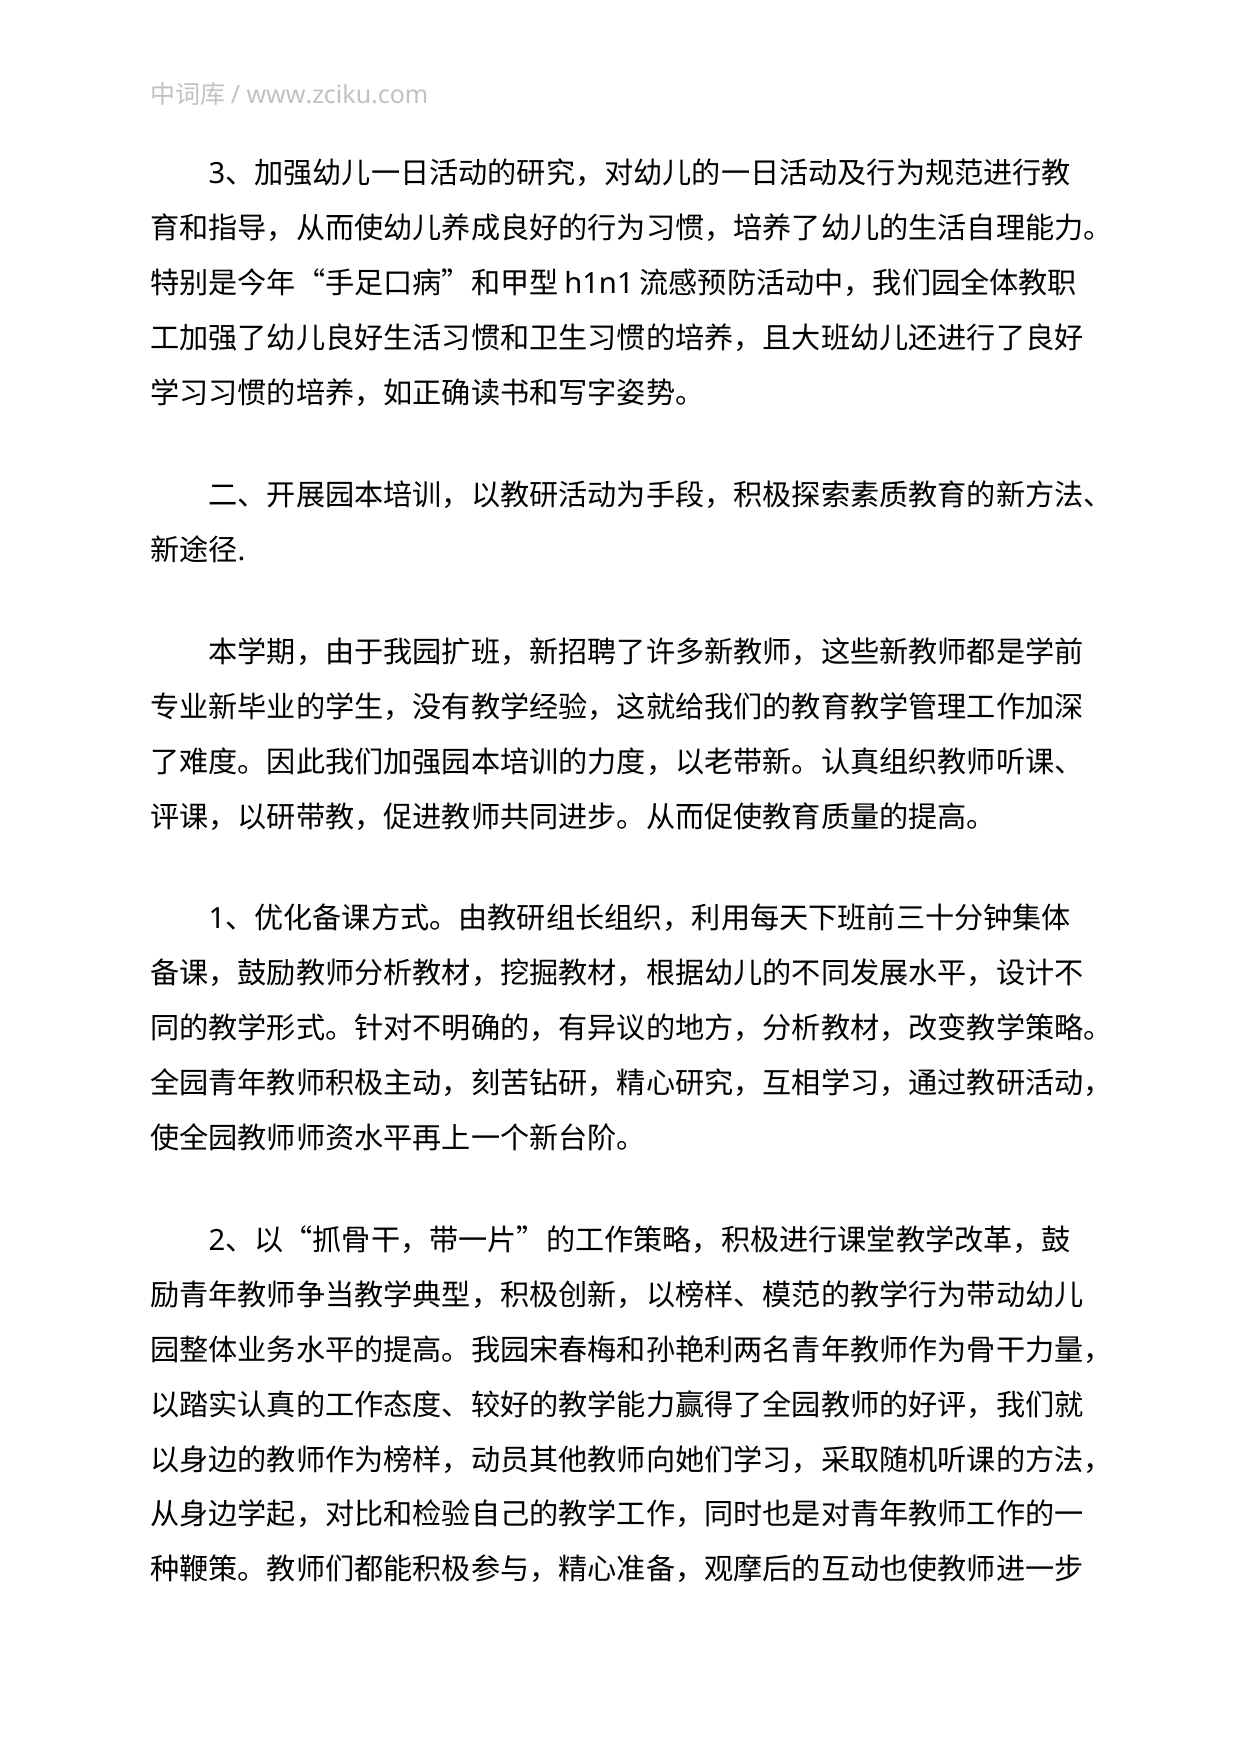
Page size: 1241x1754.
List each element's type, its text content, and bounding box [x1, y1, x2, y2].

text 1、优化备课方式。由教研组长组织，利用每天下班前三十分钟集体备课，鼓励教师分析教材，挖掘教材，根据幼儿的不同发展水平，设计不同的教学形式。针对不明确的，有异议的地方，分析教材，改变教学策略。全园青年教师积极主动，刻苦钻研，精心研究，互相学习，通过教研活动，使全园教师师资水平再上一个新台阶。 [150, 895, 1090, 1157]
text 3、加强幼儿一日活动的研究，对幼儿的一日活动及行为规范进行教育和指导，从而使幼儿养成良好的行为习惯，培养了幼儿的生活自理能力。特别是今年“手足口病”和甲型h1n1流感预防活动中，我们园全体教职工加强了幼儿良好生活习惯和卫生习惯的培养，且大班幼儿还进行了良好学习习惯的培养，如正确读书和写字姿势。 [150, 150, 1090, 412]
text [150, 1216, 1090, 1588]
text 本学期，由于我园扩班，新招聘了许多新教师，这些新教师都是学前专业新毕业的学生，没有教学经验，这就给我们的教育教学管理工作加深了难度。因此我们加强园本培训的力度，以老带新。认真组织教师听课、评课，以研带教，促进教师共同进步。从而促使教育质量的提高。 [150, 628, 1090, 835]
text 二、开展园本培训，以教研活动为手段，积极探索素质教育的新方法、新途径. [150, 472, 1090, 569]
